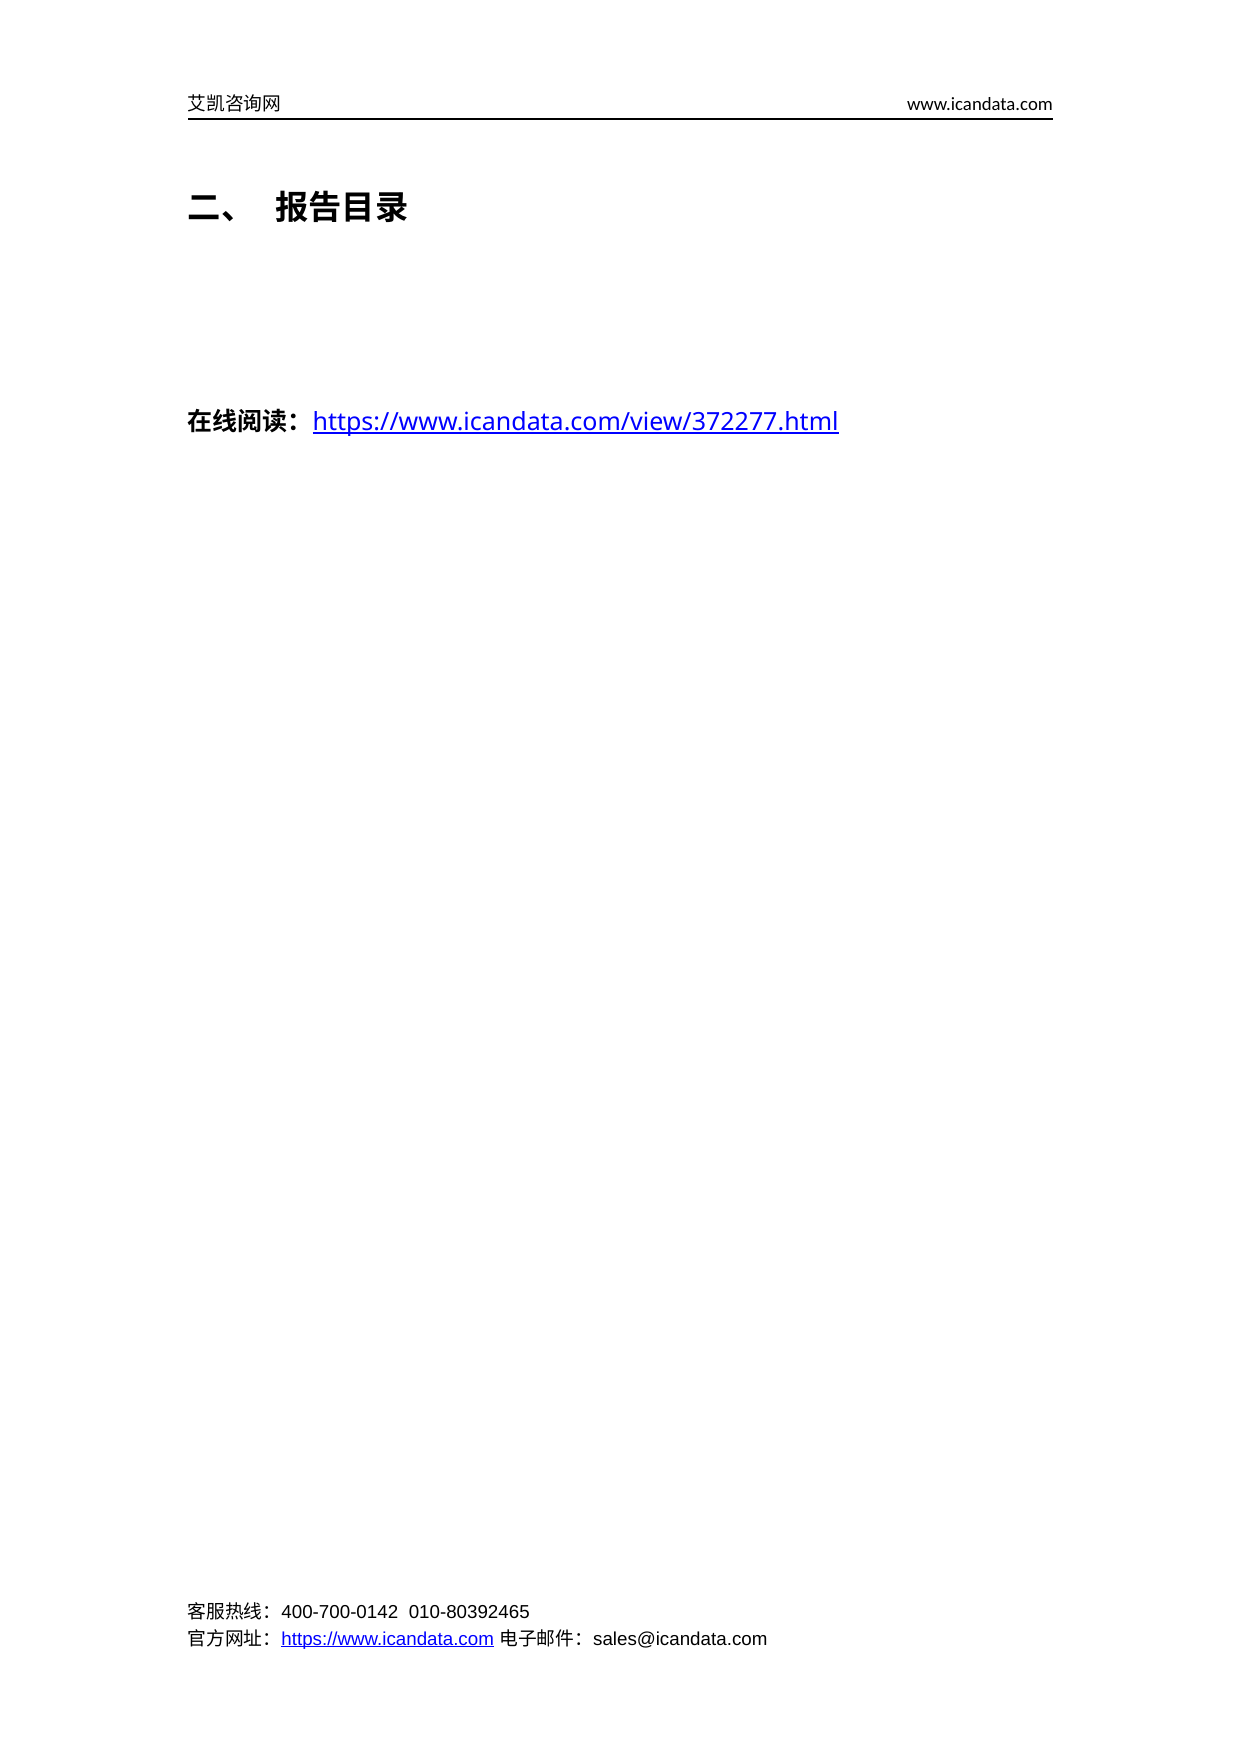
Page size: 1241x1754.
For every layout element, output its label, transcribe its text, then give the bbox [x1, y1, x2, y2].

subtitle 报告目录 [187, 172, 1053, 237]
text 在线阅读：https://www.icandata.com/view/372277.html [187, 387, 1053, 452]
